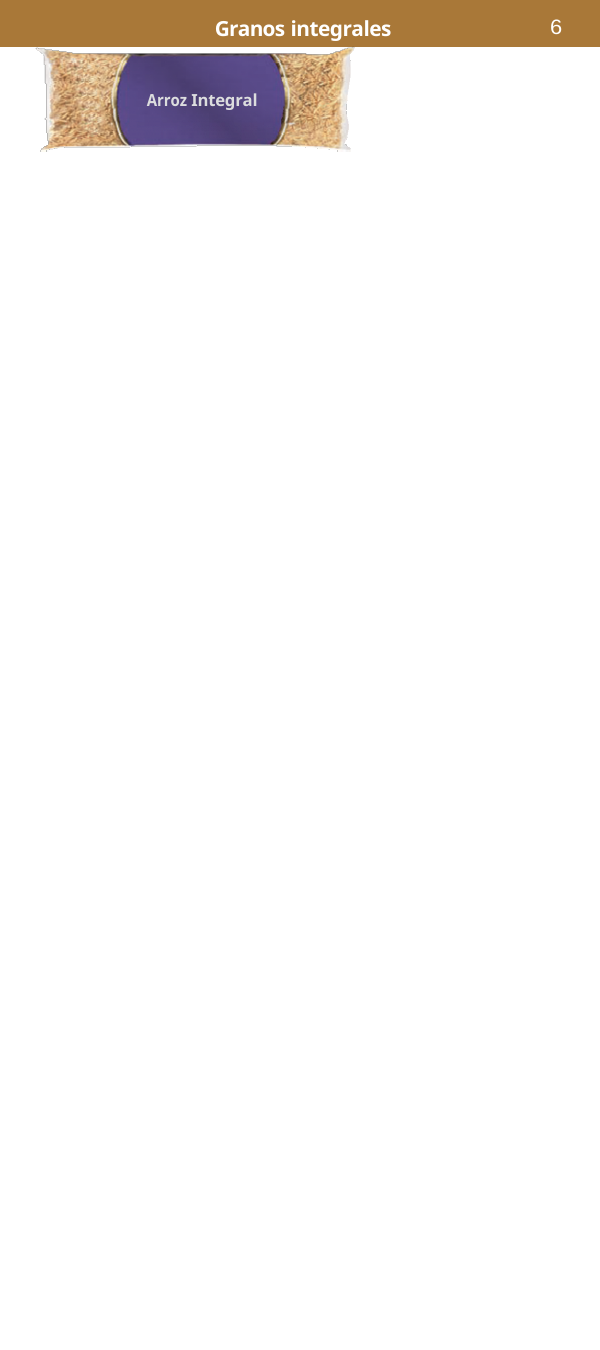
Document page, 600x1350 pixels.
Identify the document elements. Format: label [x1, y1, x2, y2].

picture [34, 45, 355, 152]
